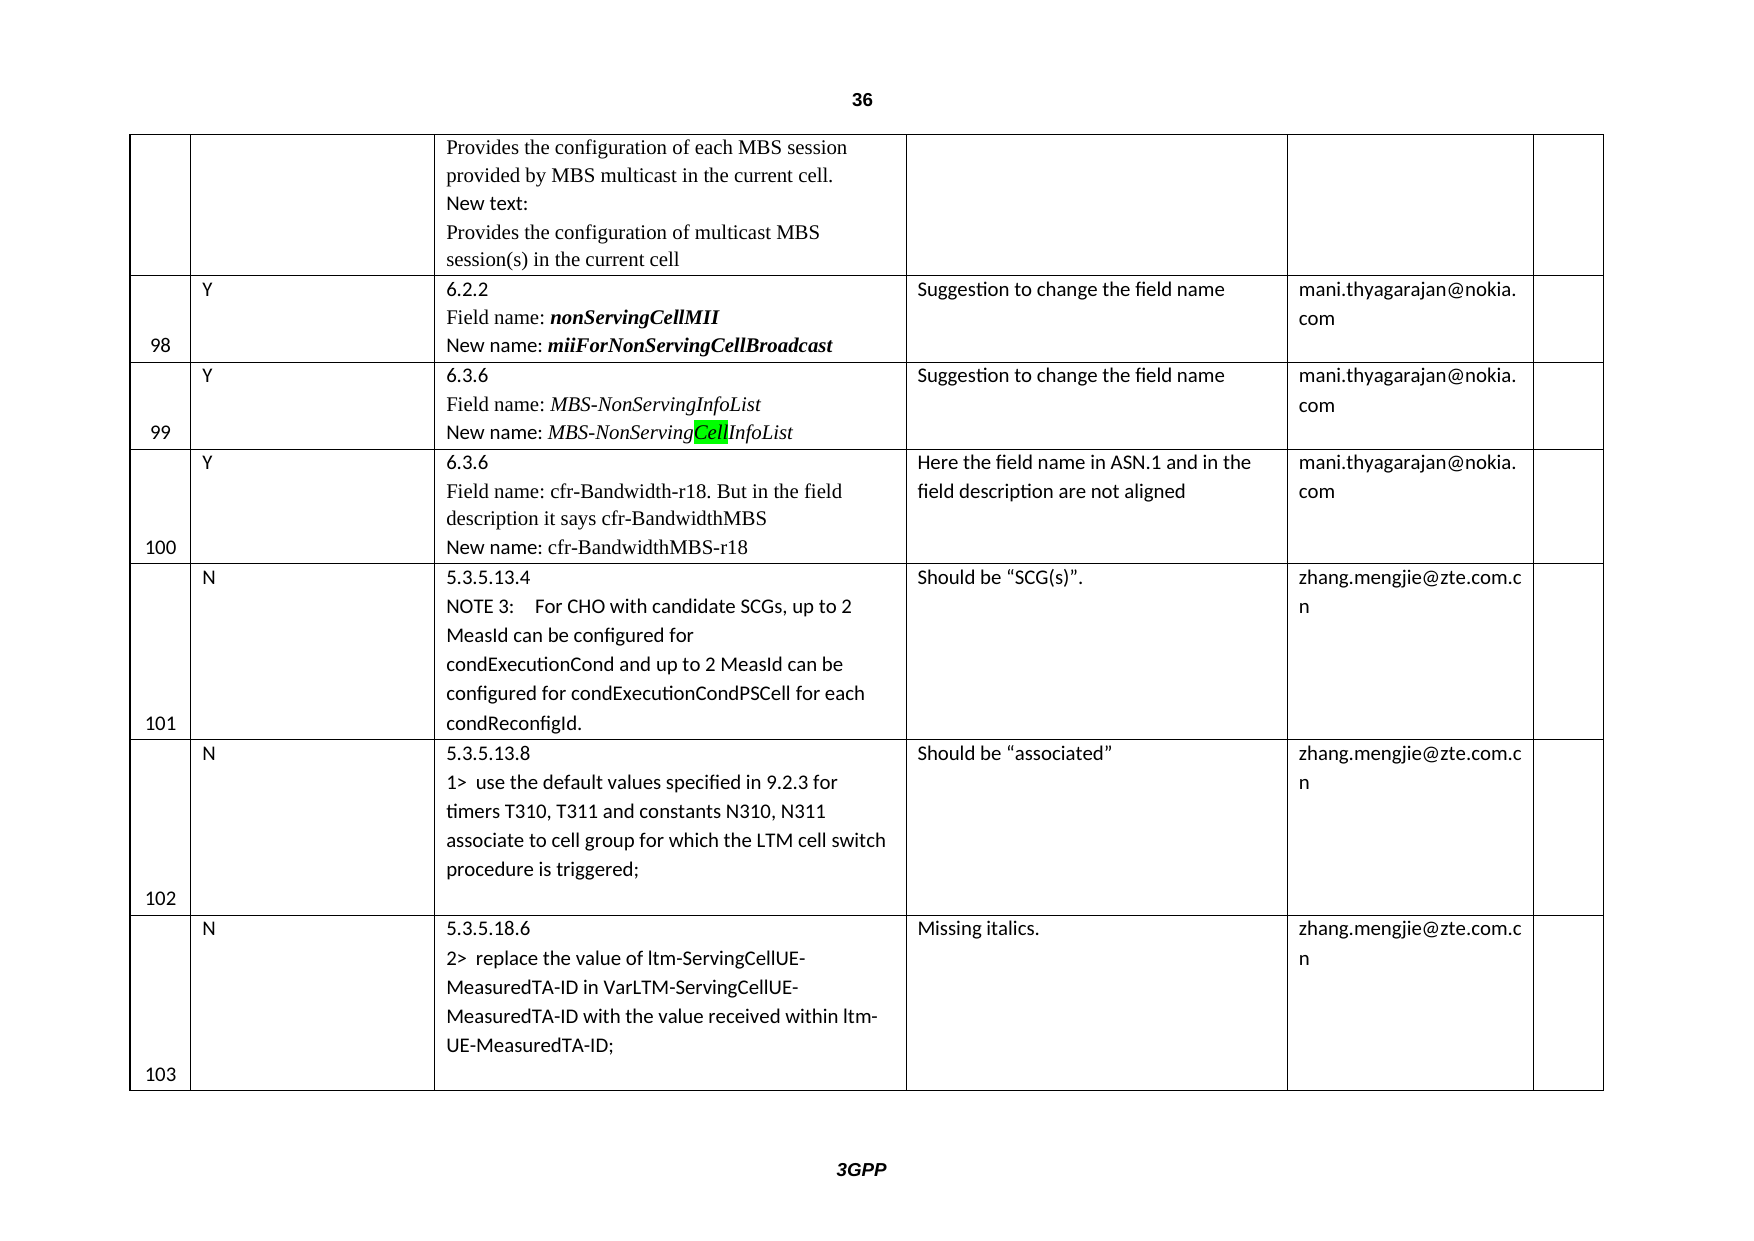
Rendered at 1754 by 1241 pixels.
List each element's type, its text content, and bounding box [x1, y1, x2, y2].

table_cell [1534, 276, 1603, 362]
table_cell 98 [131, 276, 190, 362]
table_cell Should be “associated” [907, 740, 1287, 914]
table_cell 102 [131, 740, 190, 914]
table_cell [1534, 450, 1603, 563]
table_cell N [191, 740, 434, 914]
table_cell Should be “SCG(s)”. [907, 564, 1287, 739]
table_cell N [191, 916, 434, 1090]
table_cell [1534, 740, 1603, 914]
table_cell zhang.mengjie@zte.com.cn [1288, 740, 1533, 914]
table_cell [435, 135, 906, 275]
table_cell Here the field name in ASN.1 and in the field description are not aligned [907, 450, 1287, 563]
table_cell N [191, 135, 434, 275]
table_cell Suggestion to change the field name [907, 276, 1287, 362]
table_cell Missing italics. [907, 916, 1287, 1090]
table_cell [1534, 363, 1603, 448]
table_cell 5.3.5.13.8 1> use the default values specified in 9.2.3 for timers T310, T311 and constants N310, N311 associate to cell group for which the LTM cell switch procedure is triggered; [435, 740, 906, 914]
table_cell zhang.mengjie@zte.com.cn [1288, 564, 1533, 739]
table_cell Y [191, 276, 434, 362]
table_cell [1288, 916, 1533, 1090]
table_cell Y [191, 363, 434, 448]
table_cell 6.3.6 Field name: cfr-Bandwidth-r18. But in the field description it says cfr-BandwidthMBS New name: cfr-BandwidthMBS-r18 [435, 450, 906, 563]
table_cell [1534, 564, 1603, 739]
table_cell mani.thyagarajan@nokia.com [1288, 363, 1533, 448]
table_cell [1534, 916, 1603, 1090]
table_cell 99 [131, 363, 190, 448]
table_cell 101 [131, 564, 190, 739]
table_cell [907, 135, 1287, 275]
table_cell mani.thyagarajan@nokia.com [1288, 276, 1533, 362]
table_cell N [191, 564, 434, 739]
table_cell Suggestion to change the field name [907, 363, 1287, 448]
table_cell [1288, 135, 1533, 275]
table_cell 6.2.2 Field name: nonServingCellMII New name: miiForNonServingCellBroadcast [435, 276, 906, 362]
table_cell [1534, 135, 1603, 275]
table_cell 5.3.5.18.6 2> replace the value of ltm-ServingCellUE-MeasuredTA-ID in VarLTM-ServingCellUE-MeasuredTA-ID with the value received within ltm-UE-MeasuredTA-ID; [435, 916, 906, 1090]
table_cell 6.3.6 Field name: MBS-NonServingInfoList New name: MBS-NonServingCellInfoList [435, 363, 906, 448]
table_cell mani.thyagarajan@nokia.com [1288, 450, 1533, 563]
table_cell 97 [131, 135, 190, 275]
table_cell 5.3.5.13.4 NOTE 3: For CHO with candidate SCGs, up to 2 MeasId can be configured for condExecutionCond and up to 2 MeasId can be configured for condExecutionCondPSCell for each condReconfigId. [435, 564, 906, 739]
table_cell 100 [131, 450, 190, 563]
table_cell 103 [131, 916, 190, 1090]
table_cell Y [191, 450, 434, 563]
